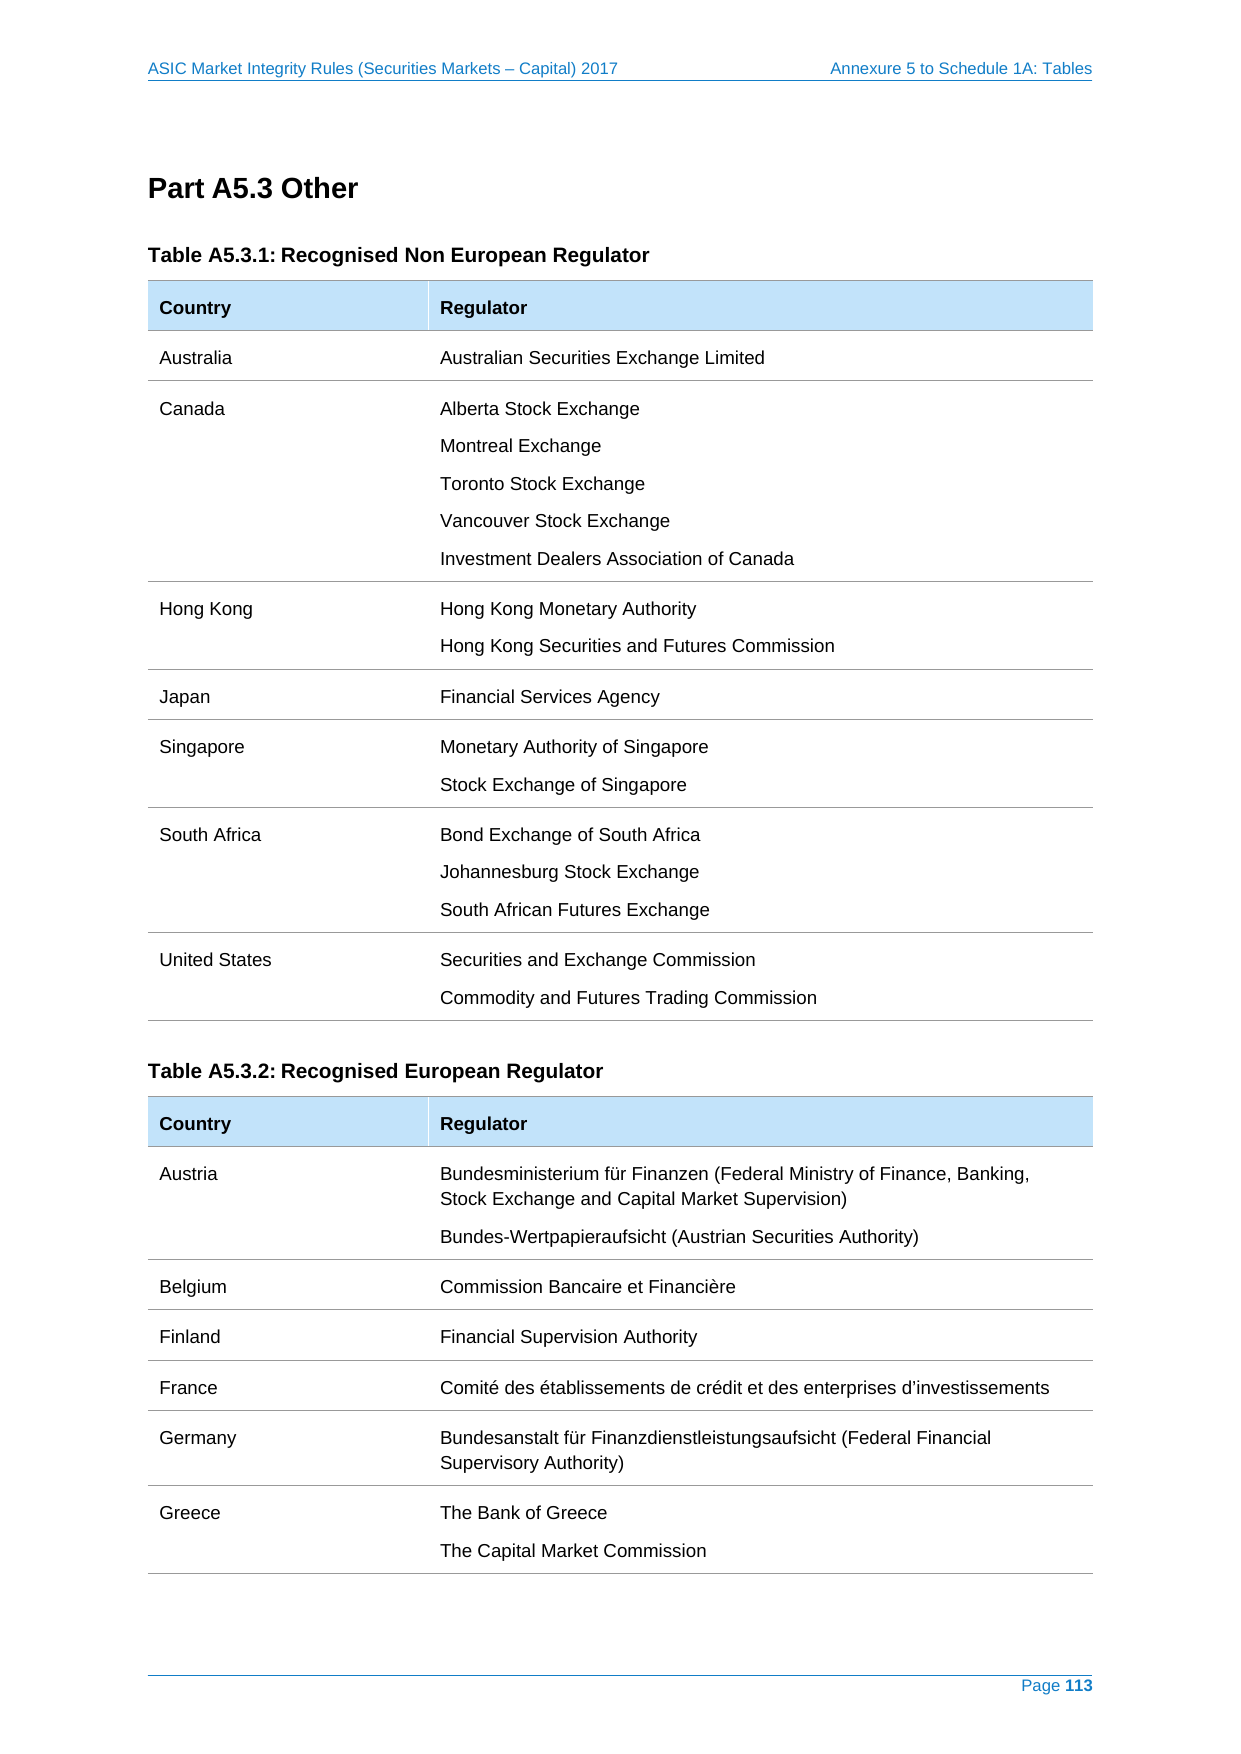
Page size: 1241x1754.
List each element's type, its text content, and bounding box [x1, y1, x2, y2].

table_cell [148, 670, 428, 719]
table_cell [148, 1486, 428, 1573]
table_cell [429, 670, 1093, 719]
title Table A5.3.1: Recognised Non European Regulator [148, 242, 1092, 267]
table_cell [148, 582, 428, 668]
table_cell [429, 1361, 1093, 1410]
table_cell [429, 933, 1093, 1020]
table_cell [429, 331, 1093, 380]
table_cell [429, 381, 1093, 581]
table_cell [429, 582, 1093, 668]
subtitle Part A5.3 Other [148, 171, 1092, 205]
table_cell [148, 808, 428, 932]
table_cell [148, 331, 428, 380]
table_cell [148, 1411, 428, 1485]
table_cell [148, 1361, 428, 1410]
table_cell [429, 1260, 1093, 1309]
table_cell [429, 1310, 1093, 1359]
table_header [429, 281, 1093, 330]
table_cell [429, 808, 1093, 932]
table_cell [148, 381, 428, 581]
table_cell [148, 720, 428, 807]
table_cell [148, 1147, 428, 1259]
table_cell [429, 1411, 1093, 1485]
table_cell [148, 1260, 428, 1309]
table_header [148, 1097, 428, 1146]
title Table A5.3.2: Recognised European Regulator [148, 1058, 1092, 1083]
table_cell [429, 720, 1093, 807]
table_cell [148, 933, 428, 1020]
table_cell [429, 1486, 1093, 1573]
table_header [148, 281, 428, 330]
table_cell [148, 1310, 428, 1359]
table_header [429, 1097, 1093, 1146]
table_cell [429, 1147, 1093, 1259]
